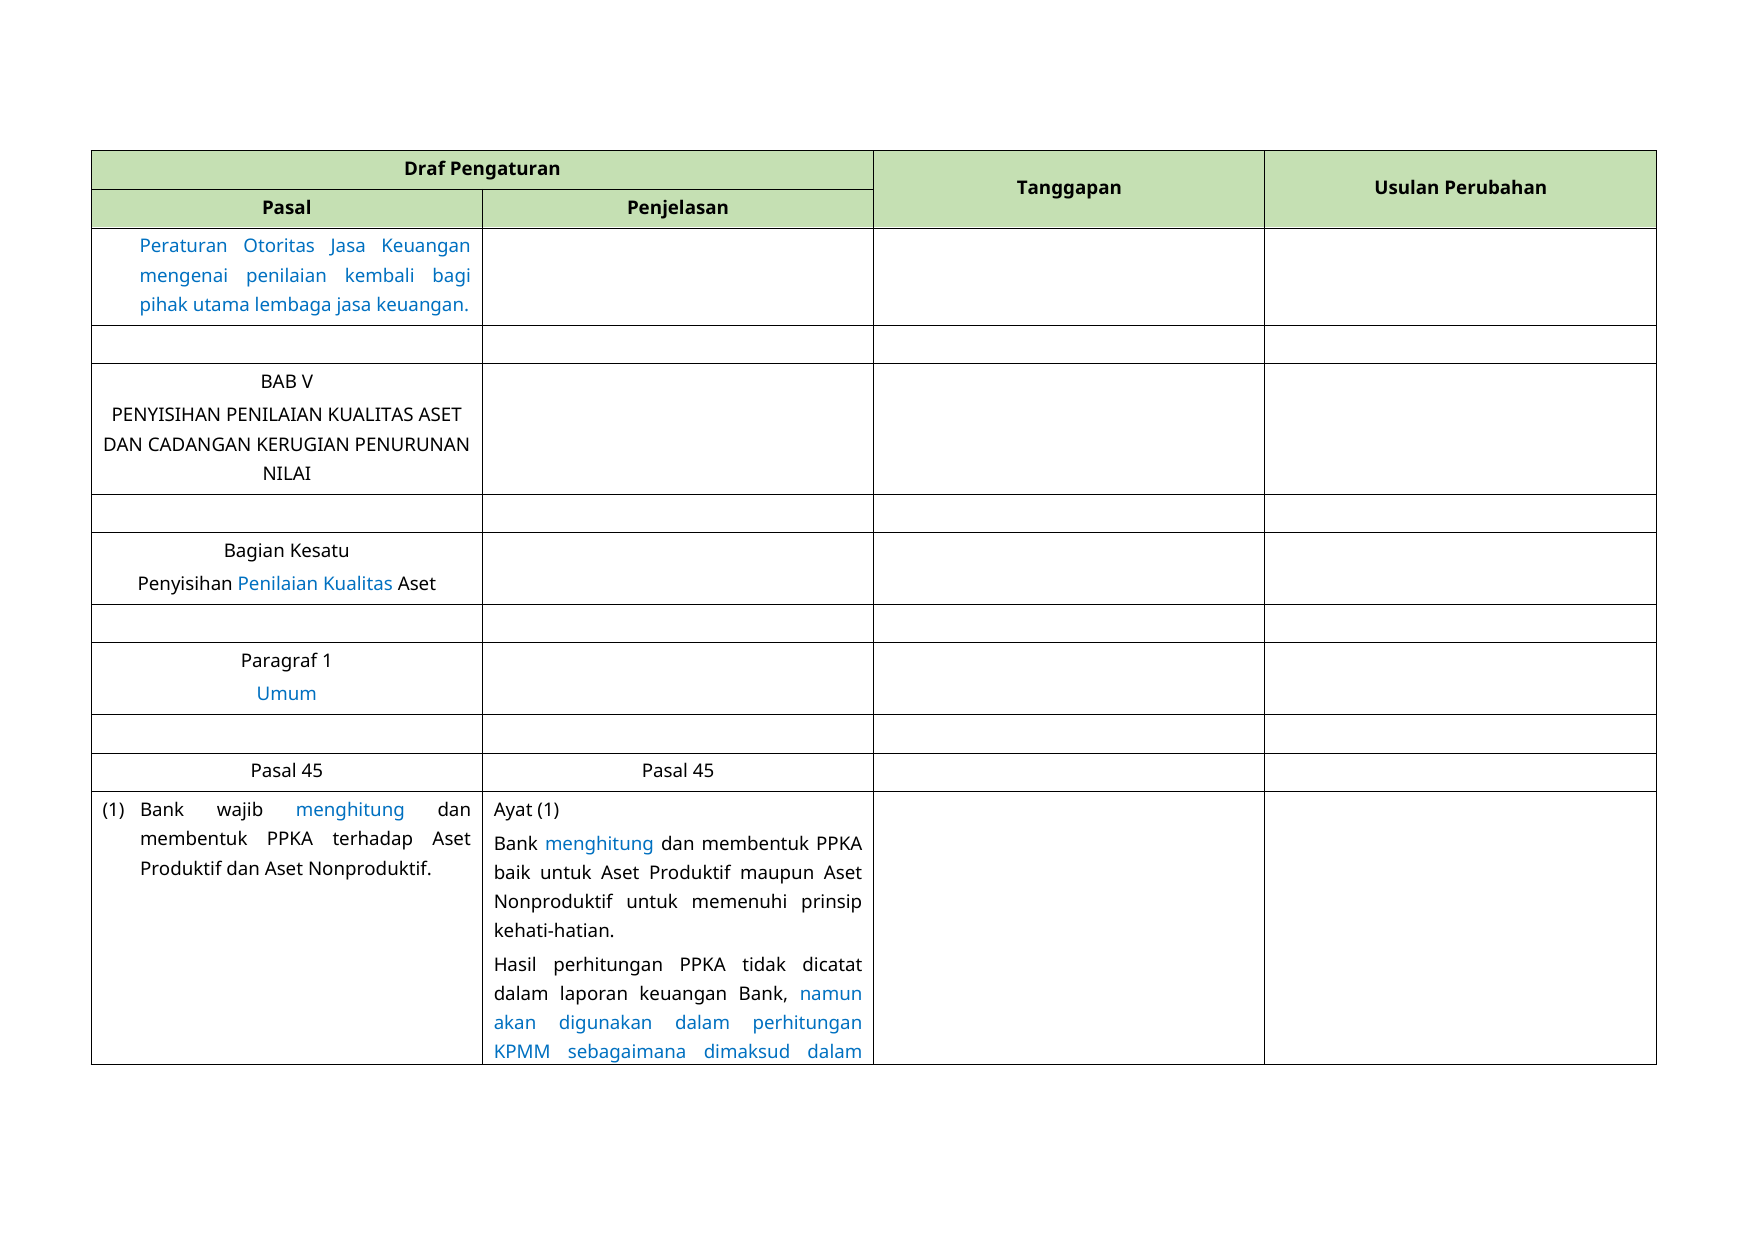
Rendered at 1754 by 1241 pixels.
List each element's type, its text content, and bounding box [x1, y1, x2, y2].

table_cell Penjelasan [483, 190, 873, 227]
table_cell [874, 326, 1264, 363]
table_cell Pasal [92, 190, 482, 227]
table_cell [874, 364, 1264, 494]
table_cell Bagian Kesatu Penyisihan Penilaian Kualitas Aset [92, 533, 482, 604]
table_cell [1265, 605, 1656, 642]
table_cell Paragraf 1 Umum [92, 643, 482, 714]
table_cell [1265, 643, 1656, 714]
table_cell [483, 326, 873, 363]
table_cell [483, 364, 873, 494]
table_cell [874, 495, 1264, 532]
table_header Usulan Perubahan [1265, 151, 1656, 227]
table_cell [483, 715, 873, 752]
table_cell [92, 229, 482, 325]
table_cell [1265, 792, 1656, 1064]
table_cell [1265, 715, 1656, 752]
table_cell [874, 229, 1264, 325]
table_cell [92, 715, 482, 752]
table_cell [92, 495, 482, 532]
table_cell Pasal 45 [483, 754, 873, 791]
table_cell [92, 326, 482, 363]
table_cell [1265, 229, 1656, 325]
table_cell Pasal 45 [92, 754, 482, 791]
table_cell [483, 533, 873, 604]
table_cell [874, 792, 1264, 1064]
table_cell [92, 605, 482, 642]
table_cell [874, 643, 1264, 714]
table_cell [92, 792, 482, 1064]
table_cell [874, 533, 1264, 604]
table_cell [483, 229, 873, 325]
table_cell [874, 605, 1264, 642]
table_header Draf Pengaturan [92, 151, 873, 189]
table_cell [483, 792, 873, 1064]
table_header Tanggapan [874, 151, 1264, 227]
table_cell [874, 715, 1264, 752]
table_cell [483, 495, 873, 532]
table_cell [1265, 754, 1656, 791]
table_cell [1265, 364, 1656, 494]
table_cell [483, 605, 873, 642]
table_cell [1265, 326, 1656, 363]
table_cell [1265, 533, 1656, 604]
table_cell BAB V PENYISIHAN PENILAIAN KUALITAS ASET DAN CADANGAN KERUGIAN PENURUNAN NILAI [92, 364, 482, 494]
table_cell [874, 754, 1264, 791]
table_cell [1265, 495, 1656, 532]
table_cell [483, 643, 873, 714]
